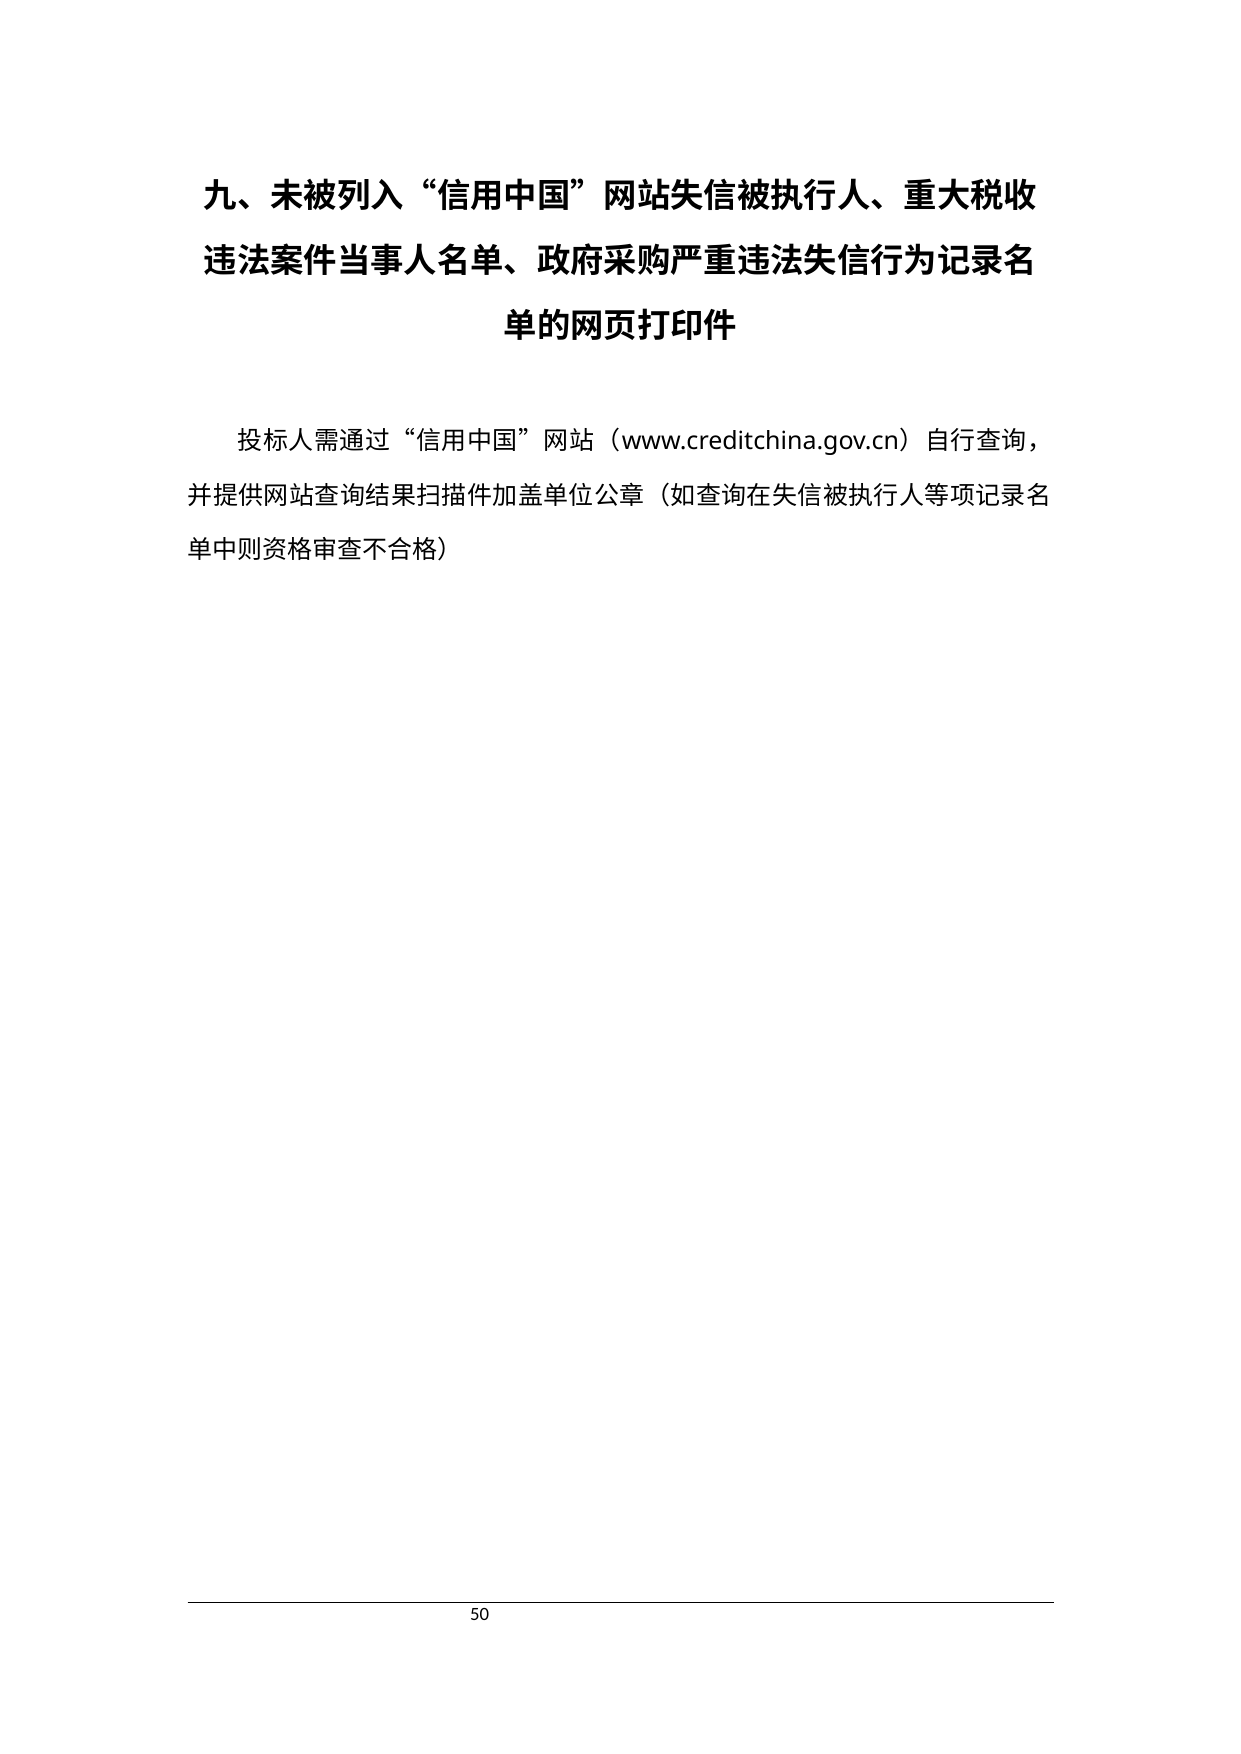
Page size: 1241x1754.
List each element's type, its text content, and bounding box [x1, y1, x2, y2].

text 投标人需通过“信用中国”网站（www.creditchina.gov.cn）自行查询，并提供网站查询结果扫描件加盖单位公章（如查询在失信被执行人等项记录名单中则资格审查不合格） [187, 421, 1053, 566]
text 九、未被列入“信用中国”网站失信被执行人、重大税收违法案件当事人名单、政府采购严重违法失信行为记录名单的网页打印件 [187, 161, 1053, 356]
